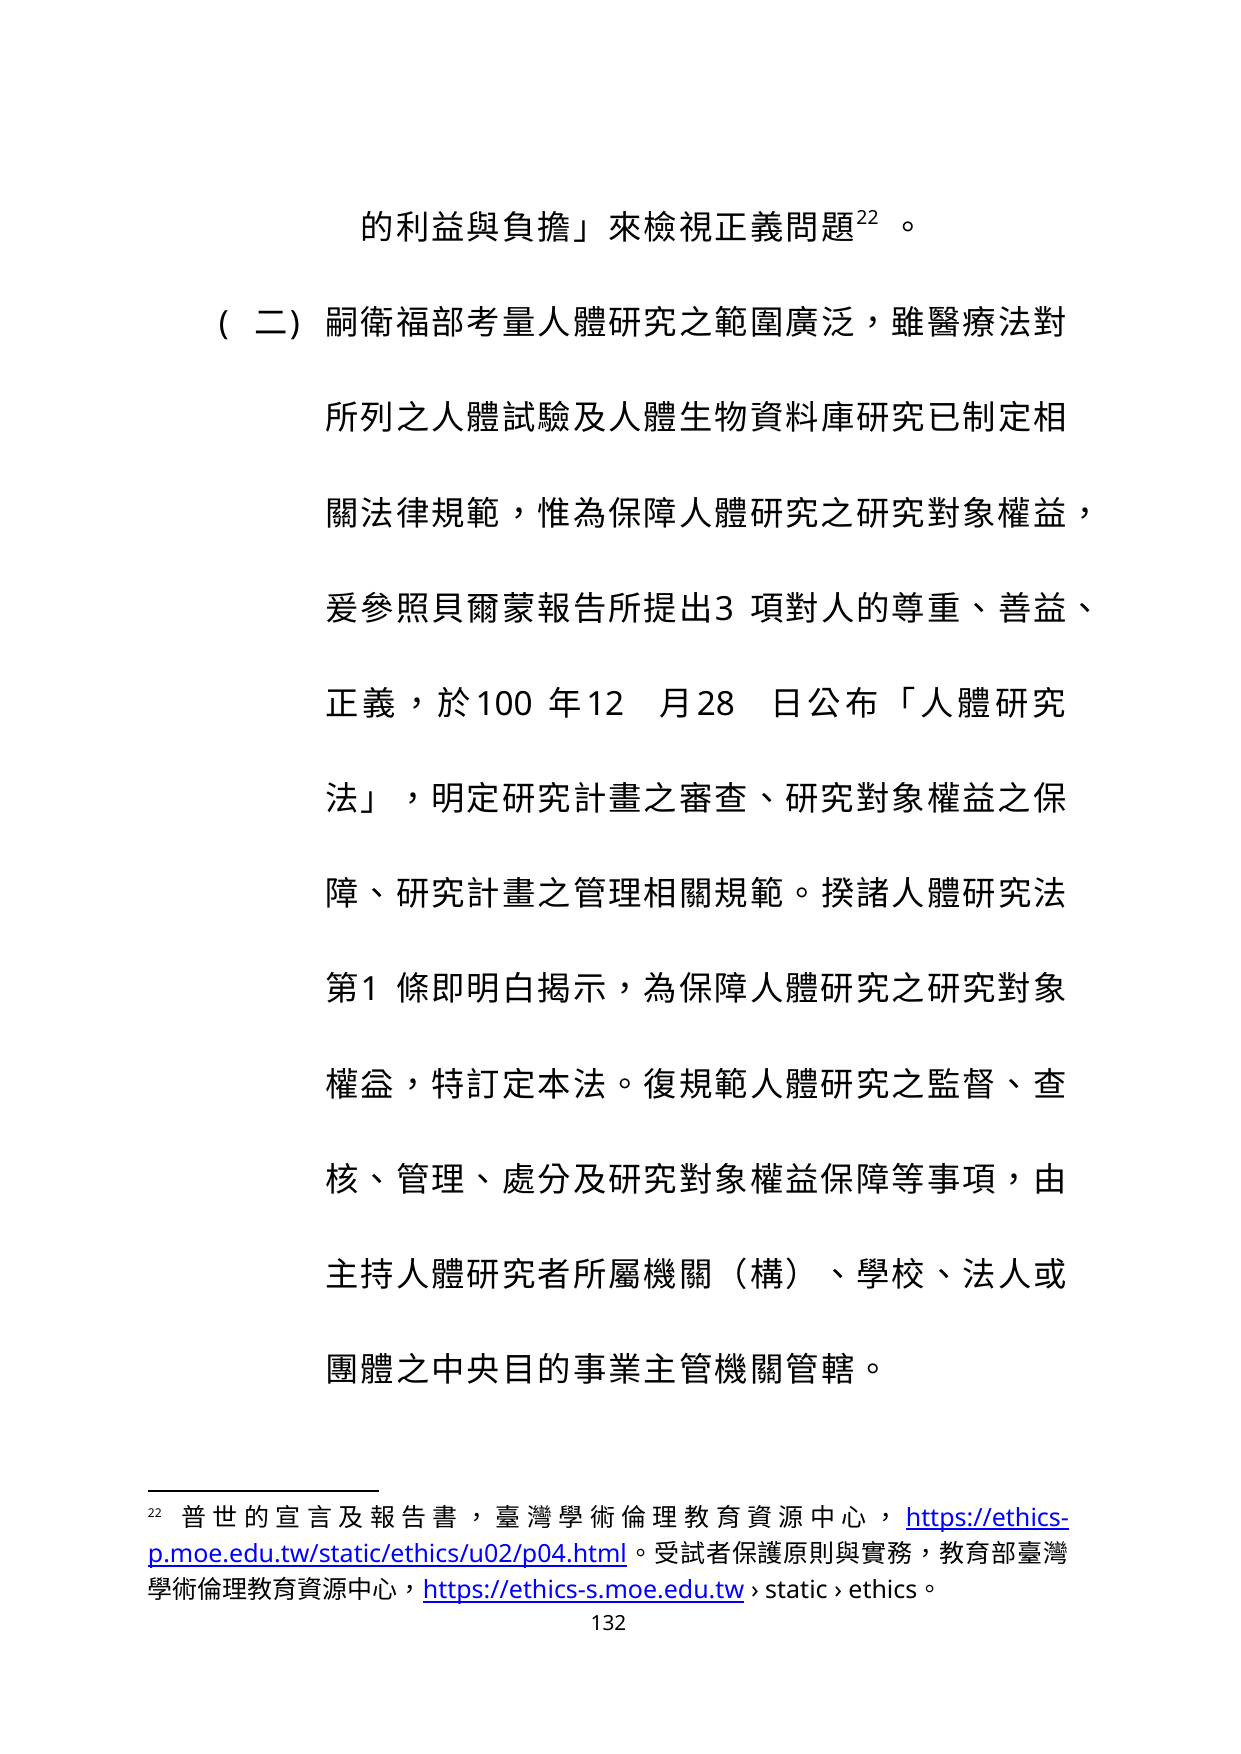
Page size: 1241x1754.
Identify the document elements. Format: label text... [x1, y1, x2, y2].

subtitle 嗣衛福部考量人體研究之範圍廣泛，雖醫療法對所列之人體試驗及人體生物資料庫研究已制定相關法律規範，惟為保障人體研究之研究對象權益，爰參照貝爾蒙報告所提出3項對人的尊重、善益、正義，於100年12月28日公布「人體研究法」，明定研究計畫之審查、研究對象權益之保障、研究計畫之管理相關規範。揆諸人體研究法第1條即明白揭示，為保障人體研究之研究對象權益，特訂定本法。復規範人體研究之監督、查核、管理、處分及研究對象權益保障等事項，由主持人體研究者所屬機關（構）、學校、法人或團體之中央目的事業主管機關管轄。 [219, 272, 1069, 1415]
subtitle 正義（justice）：著眼於分配正義，亦即由「利益與負擔分配的公正性」與「什麼是應得的利益與負擔」來檢視正義問題。 [272, 177, 1069, 272]
